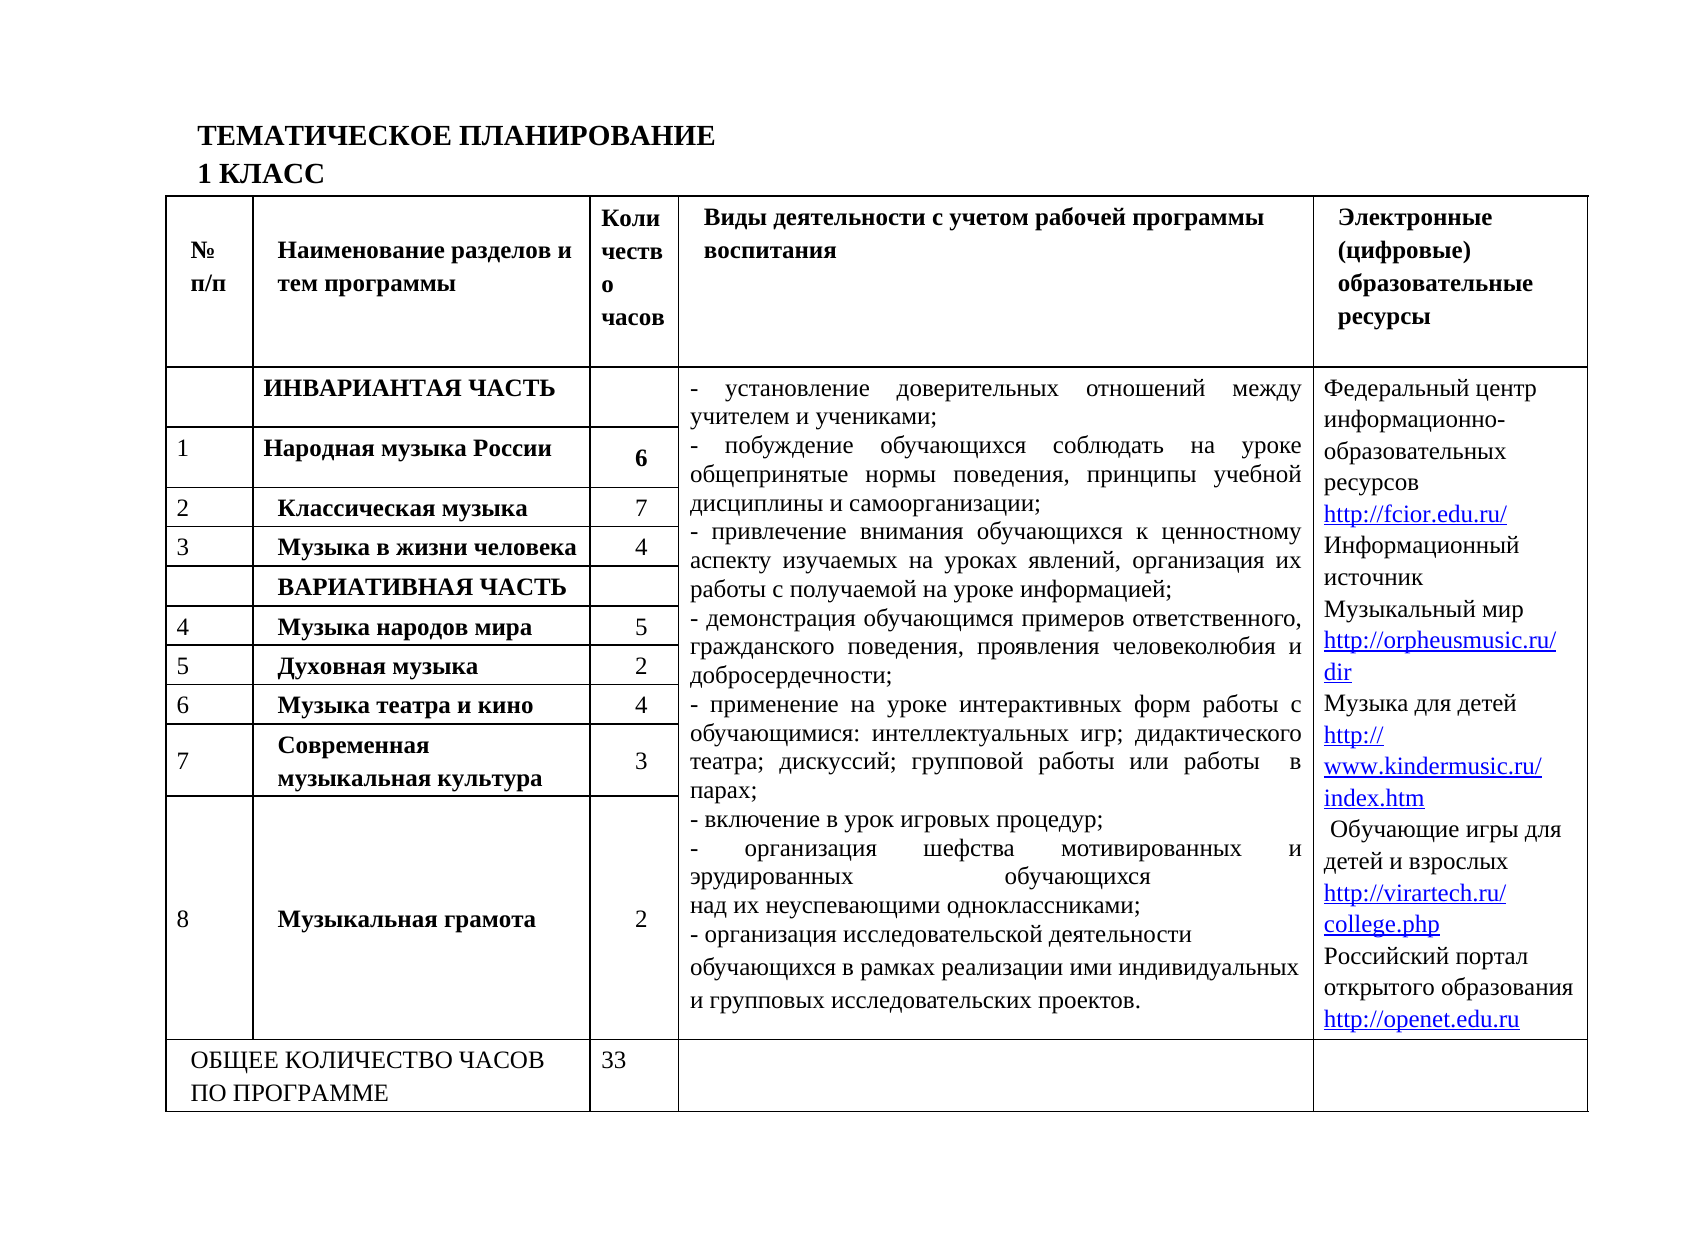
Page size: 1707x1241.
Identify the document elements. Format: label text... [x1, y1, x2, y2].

table_cell ОБЩЕЕ КОЛИЧЕСТВО ЧАСОВ ПО ПРОГРАММЕ [167, 1040, 589, 1111]
table_cell Музыка в жизни человека [254, 527, 589, 565]
table_cell Современная музыкальная культура [254, 725, 589, 795]
table_cell 2 [591, 646, 678, 684]
table_cell 4 [591, 527, 678, 565]
table_cell [591, 567, 678, 605]
table_cell 2 [167, 488, 252, 526]
table_cell [167, 368, 252, 426]
table_cell Музыкальная грамота [254, 797, 589, 1038]
table_cell 6 [591, 428, 678, 486]
table_cell Классическая музыка [254, 488, 589, 526]
table_cell 7 [591, 488, 678, 526]
table_cell 8 [167, 797, 252, 1038]
table_cell 6 [167, 685, 252, 723]
table_header № п/п [167, 197, 252, 366]
table_header Электронные (цифровые) образовательные ресурсы [1314, 197, 1587, 366]
table_cell ВАРИАТИВНАЯ ЧАСТЬ [254, 567, 589, 605]
table_cell [167, 567, 252, 605]
table_cell 5 [591, 607, 678, 644]
text ТЕМАТИЧЕСКОЕ ПЛАНИРОВАНИЕ [190, 118, 1618, 152]
table_cell 3 [591, 725, 678, 795]
table_cell [679, 1040, 1313, 1111]
table_cell 33 [591, 1040, 678, 1111]
table_cell [591, 368, 678, 426]
table_cell ИНВАРИАНТАЯ ЧАСТЬ [254, 368, 589, 426]
table_cell Духовная музыка [254, 646, 589, 684]
table_cell [1314, 1040, 1587, 1111]
table_cell 4 [591, 685, 678, 723]
table_cell 4 [167, 607, 252, 644]
table_cell 7 [167, 725, 252, 795]
table_cell Музыка народов мира [254, 607, 589, 644]
table_cell 2 [591, 797, 678, 1038]
table_cell 5 [167, 646, 252, 684]
text 1 КЛАСС [190, 157, 1618, 190]
table_header Наименование разделов и тем программы [254, 197, 589, 366]
table_cell Музыка театра и кино [254, 685, 589, 723]
table_header Виды деятельности с учетом рабочей программы воспитания [679, 197, 1313, 366]
table_cell Народная музыка России [254, 428, 589, 486]
table_header Количество часов [591, 197, 678, 366]
table_cell 3 [167, 527, 252, 565]
table_cell 1 [167, 428, 252, 486]
